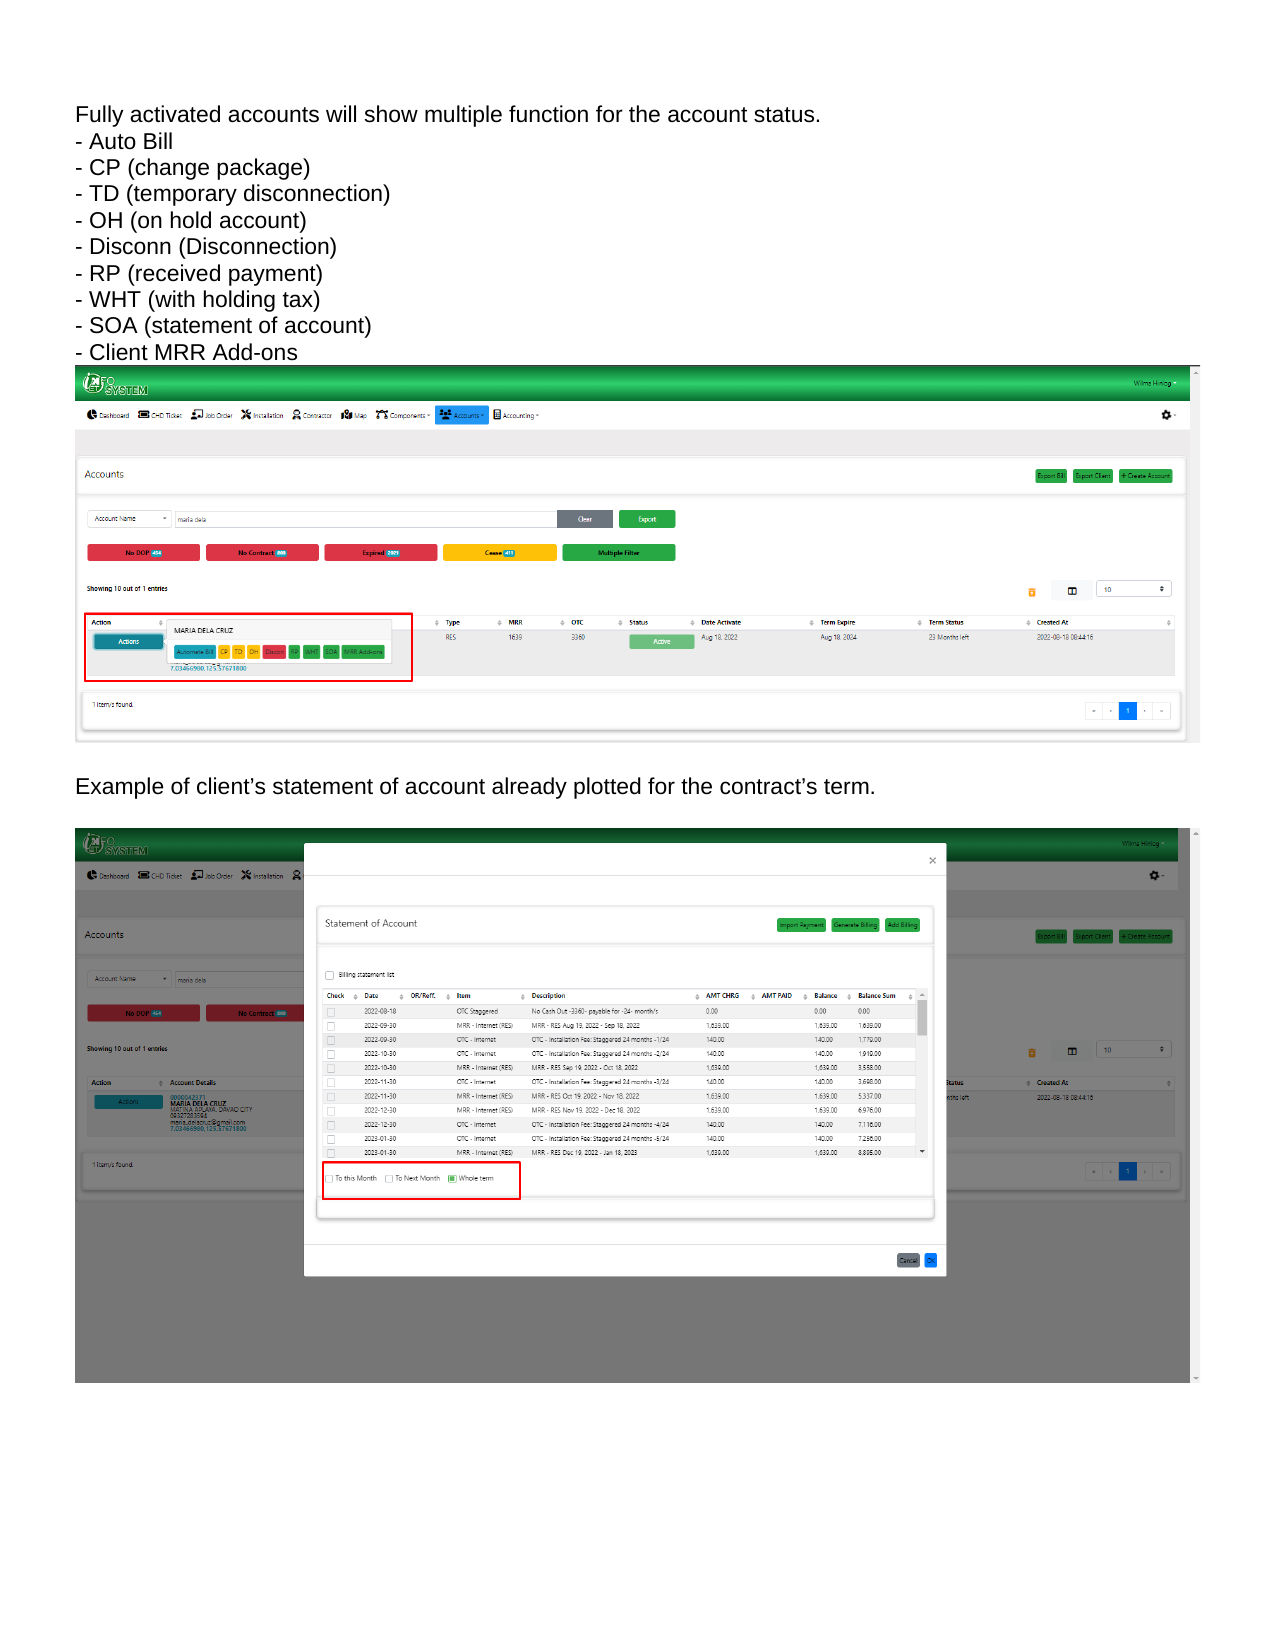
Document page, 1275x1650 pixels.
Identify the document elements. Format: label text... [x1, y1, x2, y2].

text - OH (on hold account) [75, 207, 1200, 233]
text - CP (change package) [75, 154, 1200, 180]
text - TD (temporary disconnection) [75, 180, 1200, 207]
text - RP (received payment) [75, 259, 1200, 286]
text Example of client’s statement of account already plotted for the contract’s term. [75, 773, 1200, 799]
text Fully activated accounts will show multiple function for the account status. [75, 101, 1200, 128]
text - Disconn (Disconnection) [75, 233, 1200, 259]
text - SOA (statement of account) [75, 312, 1200, 338]
text - Auto Bill [75, 128, 1200, 154]
picture [75, 365, 1200, 743]
text - WHT (with holding tax) [75, 286, 1200, 312]
text - Client MRR Add-ons [75, 338, 1200, 365]
picture [75, 828, 1200, 1383]
